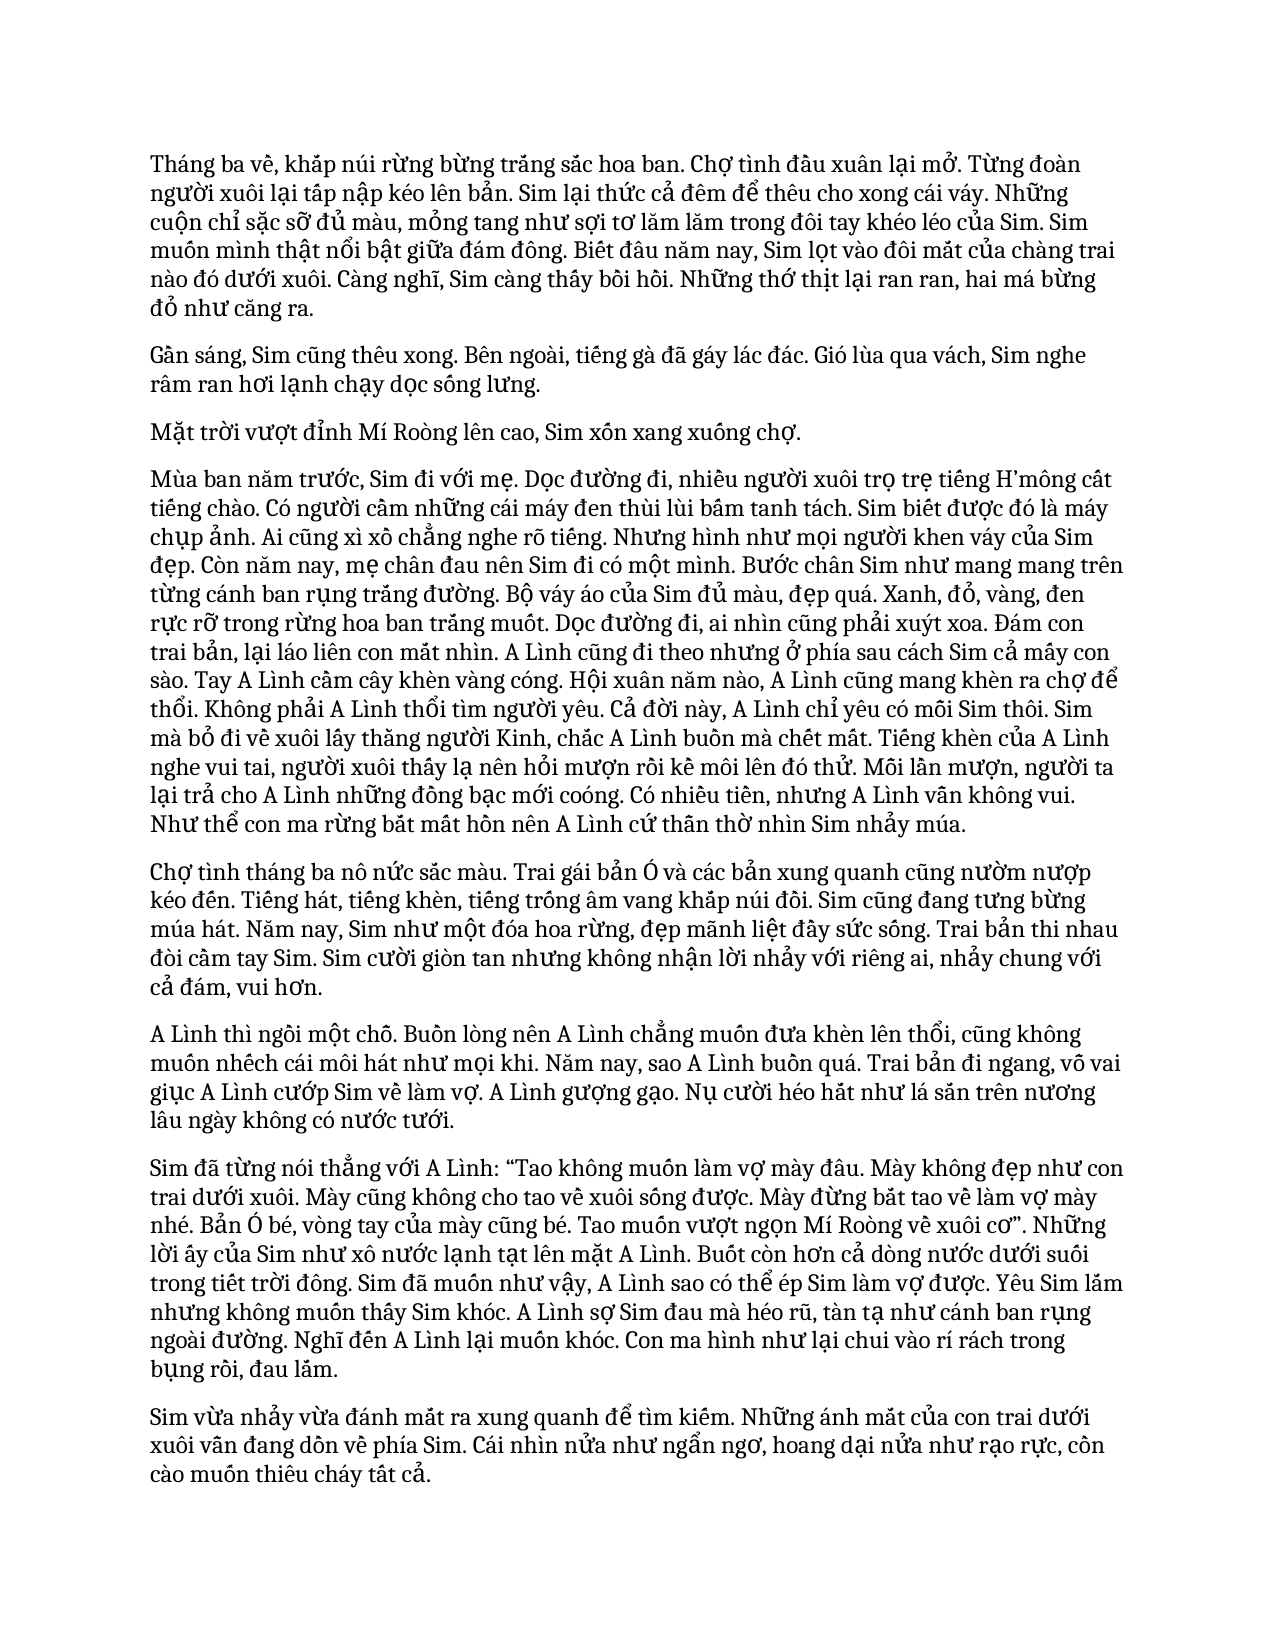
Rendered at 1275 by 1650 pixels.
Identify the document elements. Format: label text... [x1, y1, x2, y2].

text Mùa ban năm trước, Sim đi với mẹ. Dọc đường đi, nhiều người xuôi trọ trẹ tiếng H’mông cất tiếng chào. Có người cầm những cái máy đen thùi lùi bấm tanh tách. Sim biết được đó là máy chụp ảnh. Ai cũng xì xồ chẳng nghe rõ tiếng. Nhưng hình như mọi người khen váy của Sim đẹp. Còn năm nay, mẹ chân đau nên Sim đi có một mình. Bước chân Sim như mang mang trên từng cánh ban rụng trắng đường. Bộ váy áo của Sim đủ màu, đẹp quá. Xanh, đỏ, vàng, đen rực rỡ trong rừng hoa ban trắng muốt. Dọc đường đi, ai nhìn cũng phải xuýt xoa. Đám con trai bản, lại láo liên con mắt nhìn. A Lình cũng đi theo nhưng ở phía sau cách Sim cả mấy con sào. Tay A Lình cầm cây khèn vàng cóng. Hội xuân năm nào, A Lình cũng mang khèn ra chợ để thổi. Không phải A Lình thổi tìm người yêu. Cả đời này, A Lình chỉ yêu có mỗi Sim thôi. Sim mà bỏ đi về xuôi lấy thằng người Kinh, chắc A Lình buồn mà chết mất. Tiếng khèn của A Lình nghe vui tai, người xuôi thấy lạ nên hỏi mượn rồi kề môi lên đó thử. Mỗi lần mượn, người ta lại trả cho A Lình những đồng bạc mới coóng. Có nhiều tiền, nhưng A Lình vẫn không vui. Như thể con ma rừng bắt mất hồn nên A Lình cứ thẫn thờ nhìn Sim nhảy múa. [150, 465, 1125, 839]
text Mặt trời vượt đỉnh Mí Roòng lên cao, Sim xốn xang xuống chợ. [150, 417, 1125, 446]
text Sim vừa nhảy vừa đánh mắt ra xung quanh để tìm kiếm. Những ánh mắt của con trai dưới xuôi vẫn đang dồn về phía Sim. Cái nhìn nửa như ngẩn ngơ, hoang dại nửa như rạo rực, cồn cào muốn thiêu cháy tất cả. [150, 1402, 1125, 1489]
text Chợ tình tháng ba nô nức sắc màu. Trai gái bản Ó và các bản xung quanh cũng nườm nượp kéo đến. Tiếng hát, tiếng khèn, tiếng trống âm vang khắp núi đồi. Sim cũng đang tưng bừng múa hát. Năm nay, Sim như một đóa hoa rừng, đẹp mãnh liệt đầy sức sống. Trai bản thi nhau đòi cầm tay Sim. Sim cười giòn tan nhưng không nhận lời nhảy với riêng ai, nhảy chung với cả đám, vui hơn. [150, 857, 1125, 1001]
text A Lình thì ngồi một chỗ. Buồn lòng nên A Lình chẳng muốn đưa khèn lên thổi, cũng không muốn nhếch cái môi hát như mọi khi. Năm nay, sao A Lình buồn quá. Trai bản đi ngang, vỗ vai giục A Lình cướp Sim về làm vợ. A Lình gượng gạo. Nụ cười héo hắt như lá sắn trên nương lâu ngày không có nước tưới. [150, 1020, 1125, 1135]
text Sim đã từng nói thẳng với A Lình: “Tao không muốn làm vợ mày đâu. Mày không đẹp như con trai dưới xuôi. Mày cũng không cho tao về xuôi sống được. Mày đừng bắt tao về làm vợ mày nhé. Bản Ó bé, vòng tay của mày cũng bé. Tao muốn vượt ngọn Mí Roòng về xuôi cơ”. Những lời ấy của Sim như xô nước lạnh tạt lên mặt A Lình. Buốt còn hơn cả dòng nước dưới suối trong tiết trời đông. Sim đã muốn như vậy, A Lình sao có thể ép Sim làm vợ được. Yêu Sim lắm nhưng không muốn thấy Sim khóc. A Lình sợ Sim đau mà héo rũ, tàn tạ như cánh ban rụng ngoài đường. Nghĩ đến A Lình lại muốn khóc. Con ma hình như lại chui vào rí rách trong bụng rồi, đau lắm. [150, 1154, 1125, 1384]
text Tháng ba về, khắp núi rừng bừng trắng sắc hoa ban. Chợ tình đầu xuân lại mở. Từng đoàn người xuôi lại tấp nập kéo lên bản. Sim lại thức cả đêm để thêu cho xong cái váy. Những cuộn chỉ sặc sỡ đủ màu, mỏng tang như sợi tơ lăm lăm trong đôi tay khéo léo của Sim. Sim muốn mình thật nổi bật giữa đám đông. Biết đâu năm nay, Sim lọt vào đôi mắt của chàng trai nào đó dưới xuôi. Càng nghĩ, Sim càng thấy bồi hồi. Những thớ thịt lại ran ran, hai má bừng đỏ như căng ra. [150, 150, 1125, 322]
text Gần sáng, Sim cũng thêu xong. Bên ngoài, tiếng gà đã gáy lác đác. Gió lùa qua vách, Sim nghe râm ran hơi lạnh chạy dọc sống lưng. [150, 341, 1125, 399]
